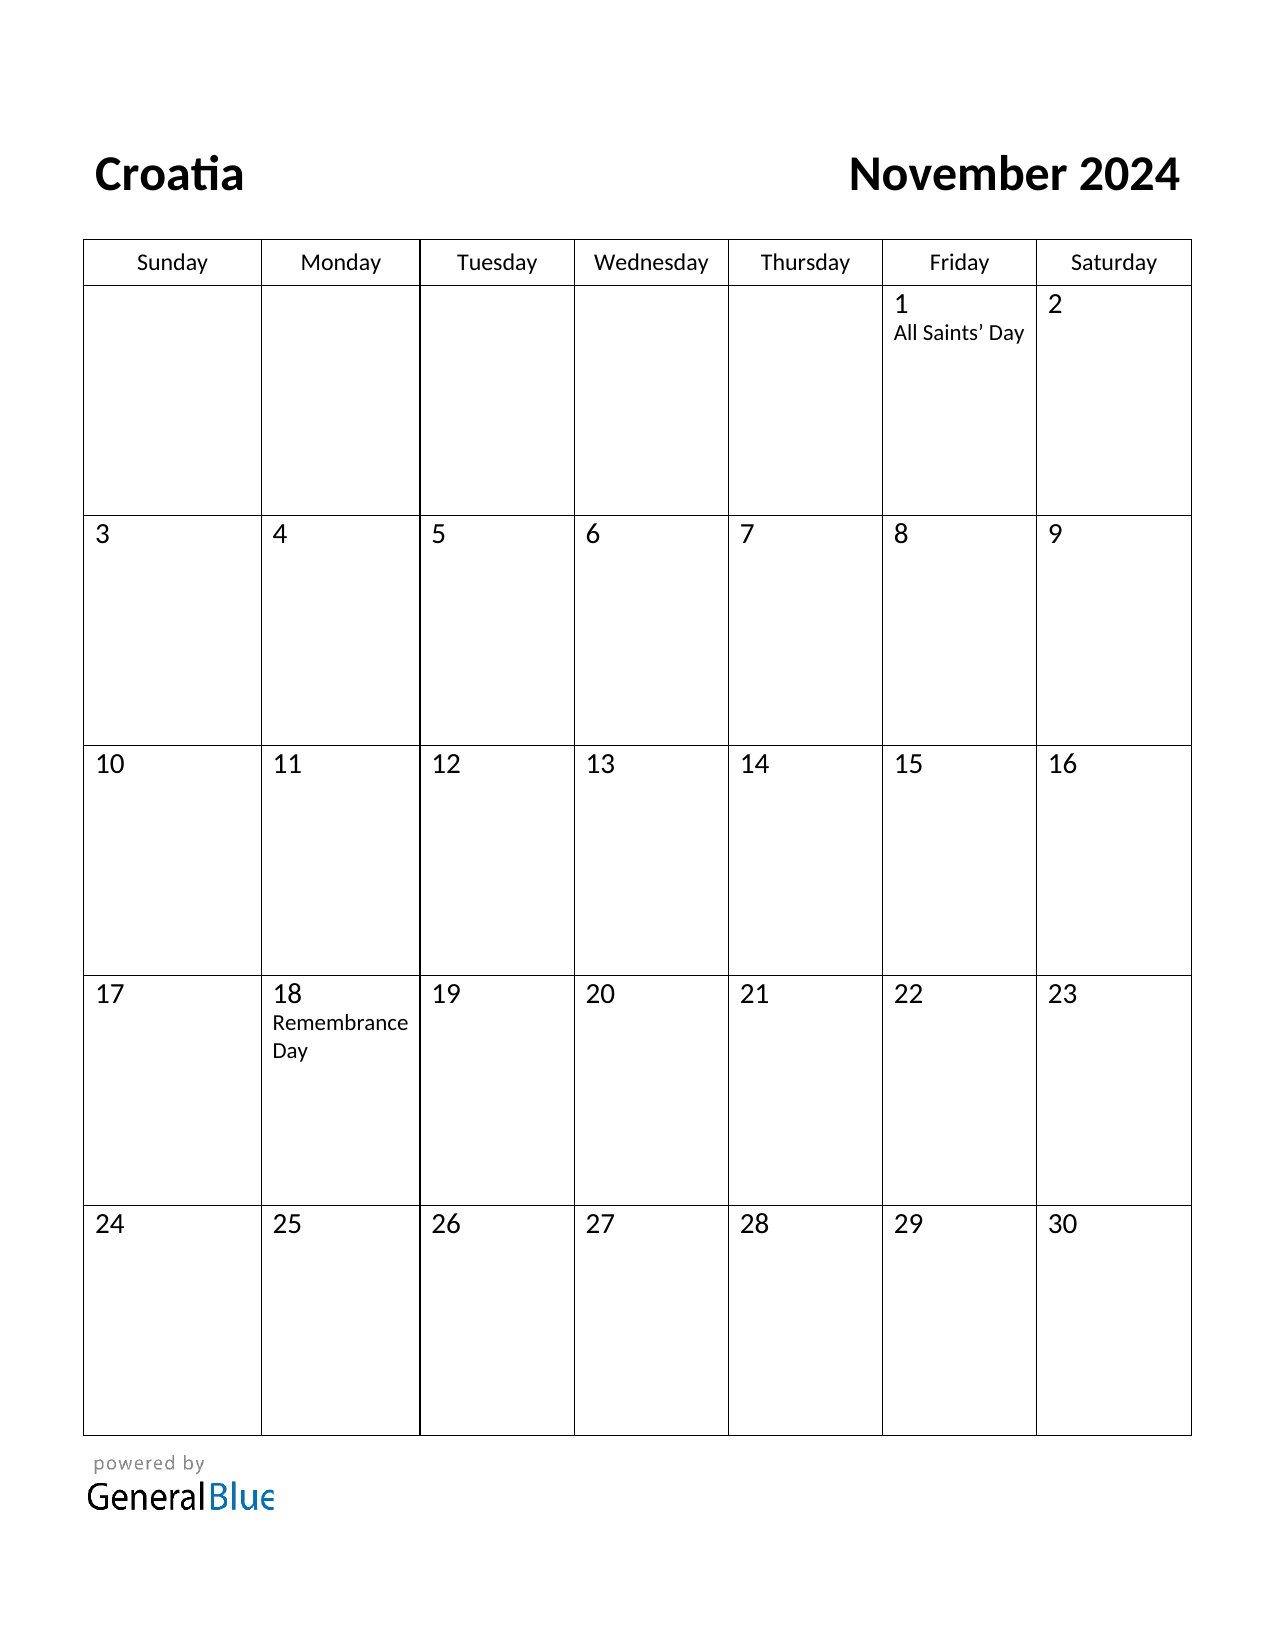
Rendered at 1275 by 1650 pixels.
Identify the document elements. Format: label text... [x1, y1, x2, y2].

table_cell Friday [883, 240, 1036, 284]
table_cell 19 [421, 976, 574, 1008]
table_cell [883, 548, 1036, 744]
table_cell [421, 318, 574, 514]
table_cell 22 [883, 976, 1036, 1008]
table_cell [262, 318, 419, 514]
table_cell 21 [729, 976, 882, 1008]
table_cell 9 [1037, 516, 1191, 548]
table_cell 7 [729, 516, 882, 548]
table_cell 26 [421, 1206, 574, 1238]
table_header November 2024 [574, 105, 1191, 239]
table_cell Tuesday [421, 240, 574, 284]
table_cell [1037, 1008, 1191, 1204]
table_cell [84, 778, 261, 974]
table_cell Wednesday [575, 240, 728, 284]
table_cell 24 [84, 1206, 261, 1238]
table_cell 20 [575, 976, 728, 1008]
table_cell 16 [1037, 746, 1191, 778]
table_cell 14 [729, 746, 882, 778]
table_cell [84, 1436, 1191, 1534]
table_cell All Saints’ Day [883, 318, 1036, 514]
table_cell 18 [262, 976, 419, 1008]
table_cell [84, 286, 261, 318]
table_cell 13 [575, 746, 728, 778]
table_cell [1037, 1238, 1191, 1434]
table_cell 10 [84, 746, 261, 778]
table_cell [575, 318, 728, 514]
table_cell [883, 778, 1036, 974]
table_cell [1037, 548, 1191, 744]
table_cell [84, 1238, 261, 1434]
table_cell [575, 778, 728, 974]
table_cell [421, 1238, 574, 1434]
table_cell 25 [262, 1206, 419, 1238]
table_header Croatia [84, 105, 574, 239]
table_cell 8 [883, 516, 1036, 548]
table_cell [729, 318, 882, 514]
table_cell [262, 548, 419, 744]
table_cell 27 [575, 1206, 728, 1238]
table_cell 23 [1037, 976, 1191, 1008]
table_cell [84, 548, 261, 744]
table_cell Thursday [729, 240, 882, 284]
table_cell 28 [729, 1206, 882, 1238]
table_cell 4 [262, 516, 419, 548]
table_cell [262, 778, 419, 974]
picture [86, 1452, 274, 1515]
table_cell [575, 548, 728, 744]
table_cell [421, 548, 574, 744]
table_cell 3 [84, 516, 261, 548]
table_cell [729, 548, 882, 744]
table_cell [84, 318, 261, 514]
table_cell 2 [1037, 286, 1191, 318]
table_cell Monday [262, 240, 419, 284]
table_cell 6 [575, 516, 728, 548]
table_cell [421, 1008, 574, 1204]
table_cell 30 [1037, 1206, 1191, 1238]
table_cell 1 [883, 286, 1036, 318]
table_cell [575, 1008, 728, 1204]
table_cell [1037, 318, 1191, 514]
table_cell 5 [421, 516, 574, 548]
table_cell [262, 1238, 419, 1434]
table_cell [729, 286, 882, 318]
table_cell [421, 778, 574, 974]
table_cell [421, 286, 574, 318]
table_cell [84, 1008, 261, 1204]
table_cell [729, 778, 882, 974]
table_cell [575, 286, 728, 318]
table_cell [575, 1238, 728, 1434]
table_cell [729, 1238, 882, 1434]
table_cell [1037, 778, 1191, 974]
table_cell [262, 286, 419, 318]
table_cell 15 [883, 746, 1036, 778]
table_cell [729, 1008, 882, 1204]
table_cell 29 [883, 1206, 1036, 1238]
table_cell [883, 1238, 1036, 1434]
table_cell 11 [262, 746, 419, 778]
table_cell [883, 1008, 1036, 1204]
table_cell 12 [421, 746, 574, 778]
table_cell 17 [84, 976, 261, 1008]
table_cell Remembrance Day [262, 1008, 419, 1204]
table_cell Saturday [1037, 240, 1191, 284]
table_cell Sunday [84, 240, 261, 284]
